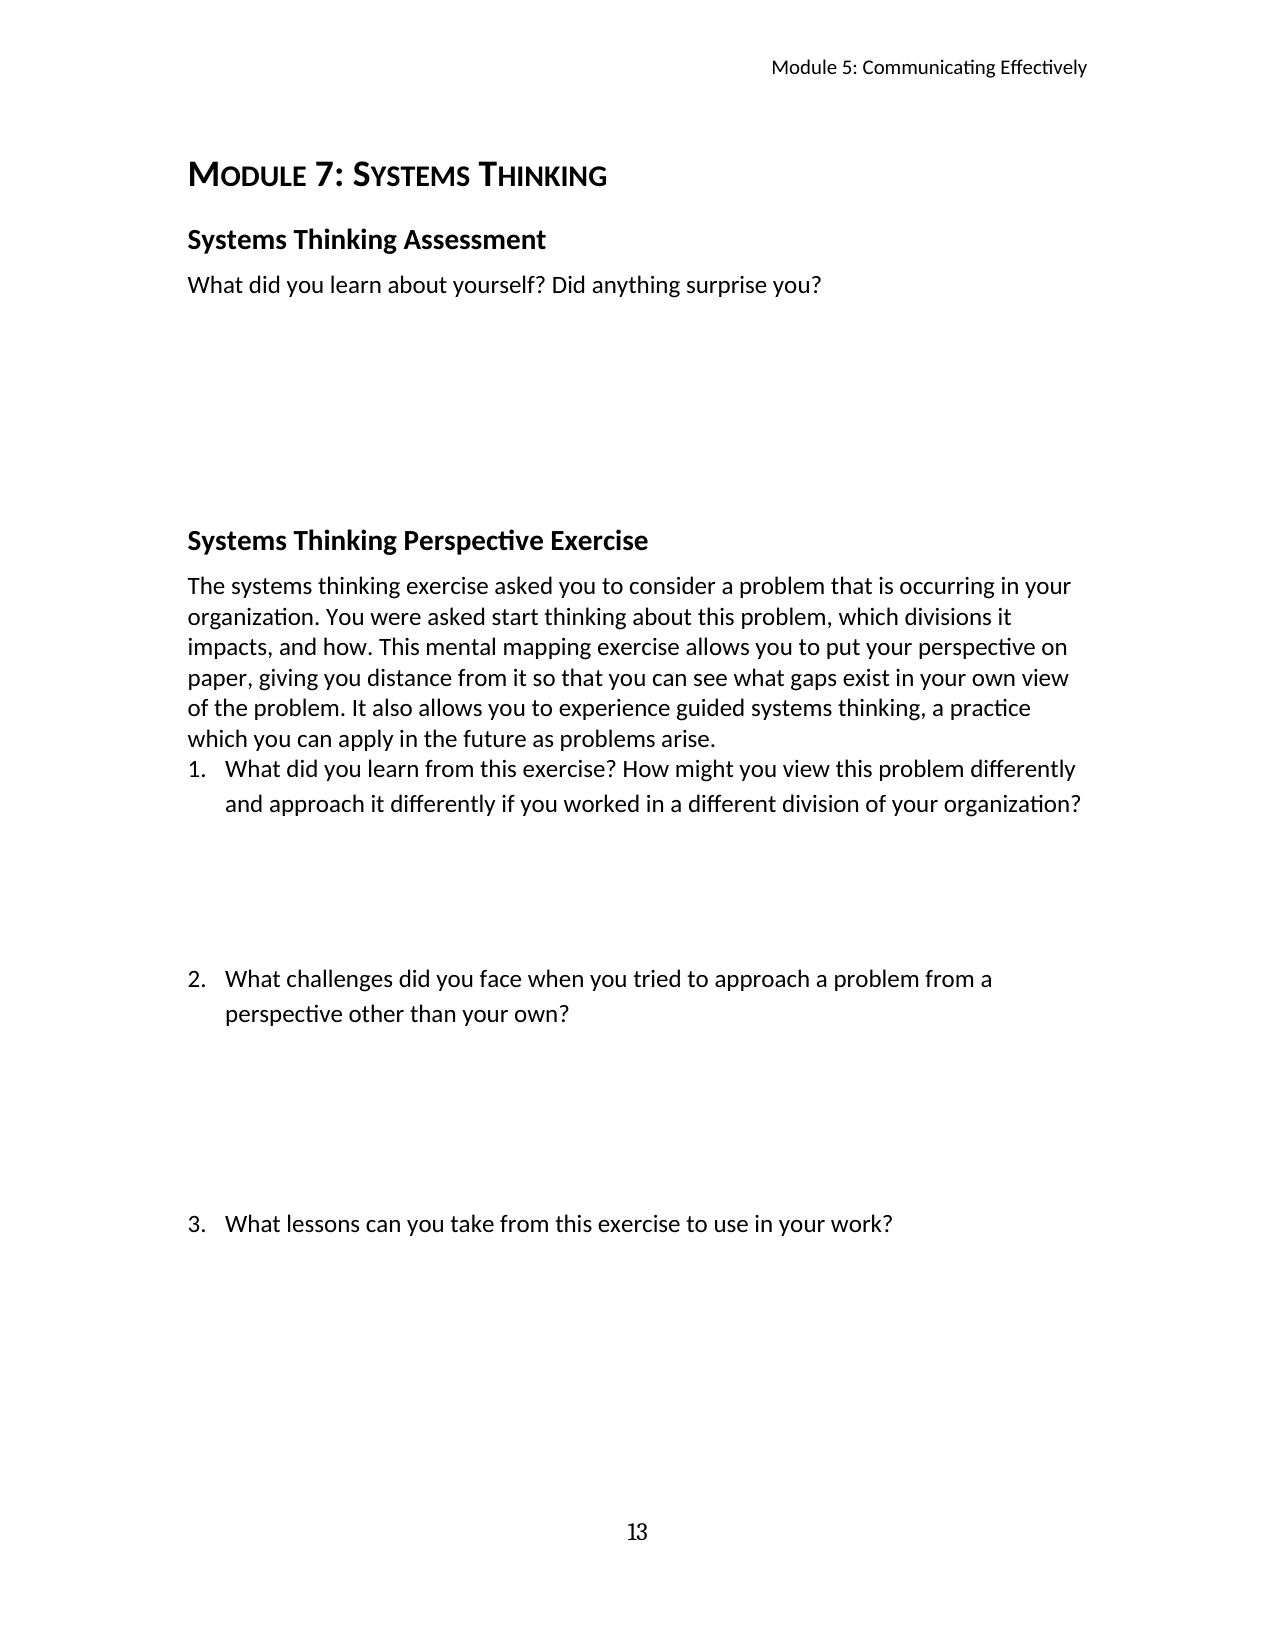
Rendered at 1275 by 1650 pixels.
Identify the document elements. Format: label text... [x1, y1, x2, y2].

text Module 7: Systems Thinking [187, 150, 1087, 196]
text Systems Thinking Perspective Exercise [187, 522, 1087, 558]
list What lessons can you take from this exercise to use in your work? [187, 1208, 1087, 1239]
list What did you learn from this exercise? How might you view this problem differently and approach it differently if you worked in a different division of your organization? [187, 753, 1087, 819]
text The systems thinking exercise asked you to consider a problem that is occurring in your organization. You were asked start thinking about this problem, which divisions it impacts, and how. This mental mapping exercise allows you to put your perspective on paper, giving you distance from it so that you can see what gaps exist in your own view of the problem. It also allows you to experience guided systems thinking, a practice which you can apply in the future as problems arise. [187, 570, 1087, 753]
text What did you learn about yourself? Did anything surprise you? [187, 269, 1087, 299]
text Systems Thinking Assessment [187, 221, 1087, 256]
list What challenges did you face when you tried to approach a problem from a perspective other than your own? [187, 963, 1087, 1029]
